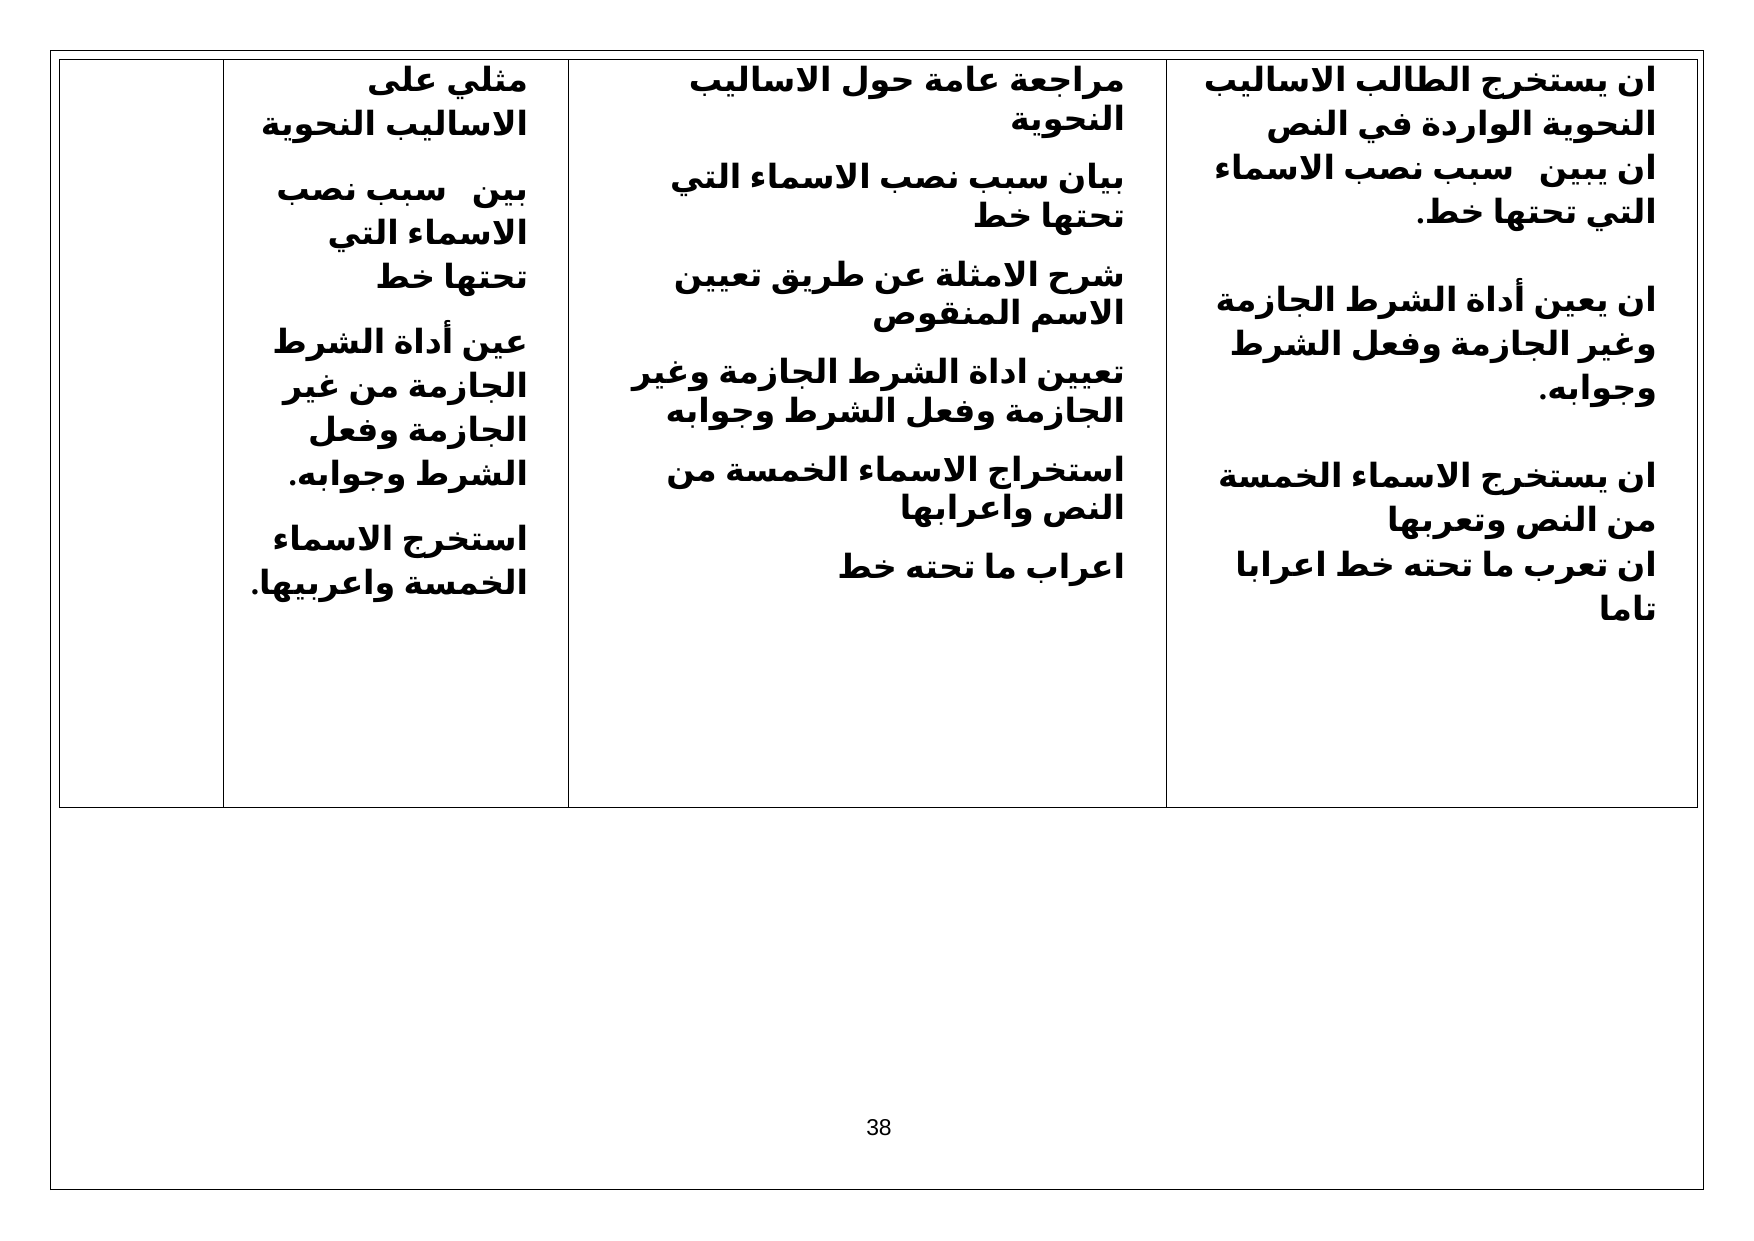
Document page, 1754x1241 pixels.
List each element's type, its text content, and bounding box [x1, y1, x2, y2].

table_cell [60, 60, 223, 807]
table_cell مراجعة عامة حول الاساليب النحوية بيان سبب نصب الاسماء التي تحتها خط شرح الامثلة عن طريق تعيين الاسم المنقوص تعيين اداة الشرط الجازمة وغير الجازمة وفعل الشرط وجوابه استخراج الاسماء الخمسة من النص واعرابها اعراب ما تحته خط [569, 60, 1166, 807]
table_cell ان يستخرج الطالب الاساليب النحوية الواردة في النص ان يبين سبب نصب الاسماء التي تحتها خط. ان يعين أداة الشرط الجازمة وغير الجازمة وفعل الشرط وجوابه. ان يستخرج الاسماء الخمسة من النص وتعربها ان تعرب ما تحته خط اعرابا تاما [1167, 60, 1697, 807]
table_cell مثلي على الاساليب النحوية بين سبب نصب الاسماء التي تحتها خط عين أداة الشرط الجازمة من غير الجازمة وفعل الشرط وجوابه. استخرج الاسماء الخمسة واعربيها. [224, 60, 568, 807]
